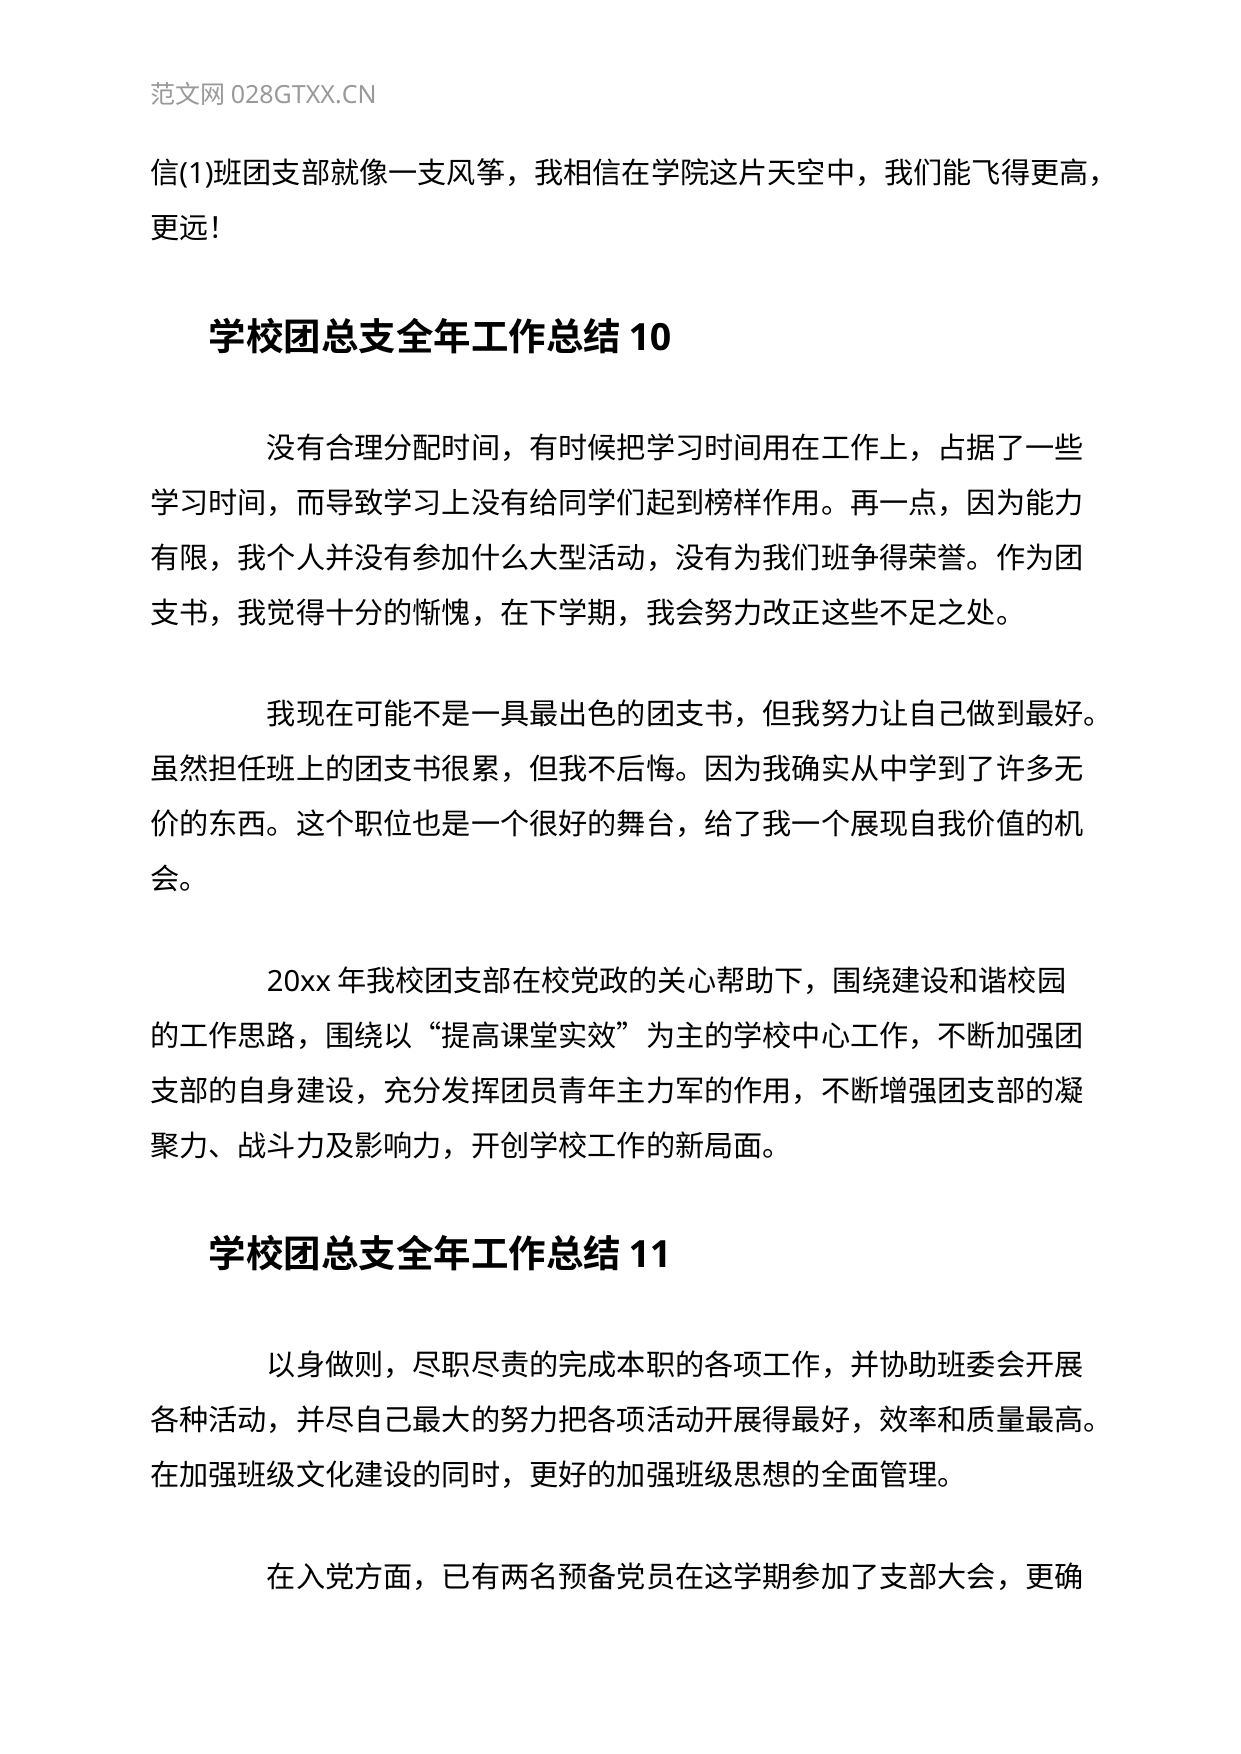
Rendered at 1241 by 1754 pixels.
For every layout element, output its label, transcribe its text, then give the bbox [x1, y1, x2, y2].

text 以身做则，尽职尽责的完成本职的各项工作，并协助班委会开展各种活动，并尽自己最大的努力把各项活动开展得最好，效率和质量最高。在加强班级文化建设的同时，更好的加强班级思想的全面管理。 [150, 1342, 1090, 1494]
text 没有合理分配时间，有时候把学习时间用在工作上，占据了一些学习时间，而导致学习上没有给同学们起到榜样作用。再一点，因为能力有限，我个人并没有参加什么大型活动，没有为我们班争得荣誉。作为团支书，我觉得十分的惭愧，在下学期，我会努力改正这些不足之处。 [150, 424, 1090, 631]
text 学校团总支全年工作总结10 [150, 307, 1090, 361]
text 20xx年我校团支部在校党政的关心帮助下，围绕建设和谐校园的工作思路，围绕以“提高课堂实效”为主的学校中心工作，不断加强团支部的自身建设，充分发挥团员青年主力军的作用，不断增强团支部的凝聚力、战斗力及影响力，开创学校工作的新局面。 [150, 957, 1090, 1164]
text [150, 1553, 1090, 1596]
text 学校团总支全年工作总结11 [150, 1224, 1090, 1278]
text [150, 150, 1090, 247]
text 我现在可能不是一具最出色的团支书，但我努力让自己做到最好。虽然担任班上的团支书很累，但我不后悔。因为我确实从中学到了许多无价的东西。这个职位也是一个很好的舞台，给了我一个展现自我价值的机会。 [150, 691, 1090, 898]
